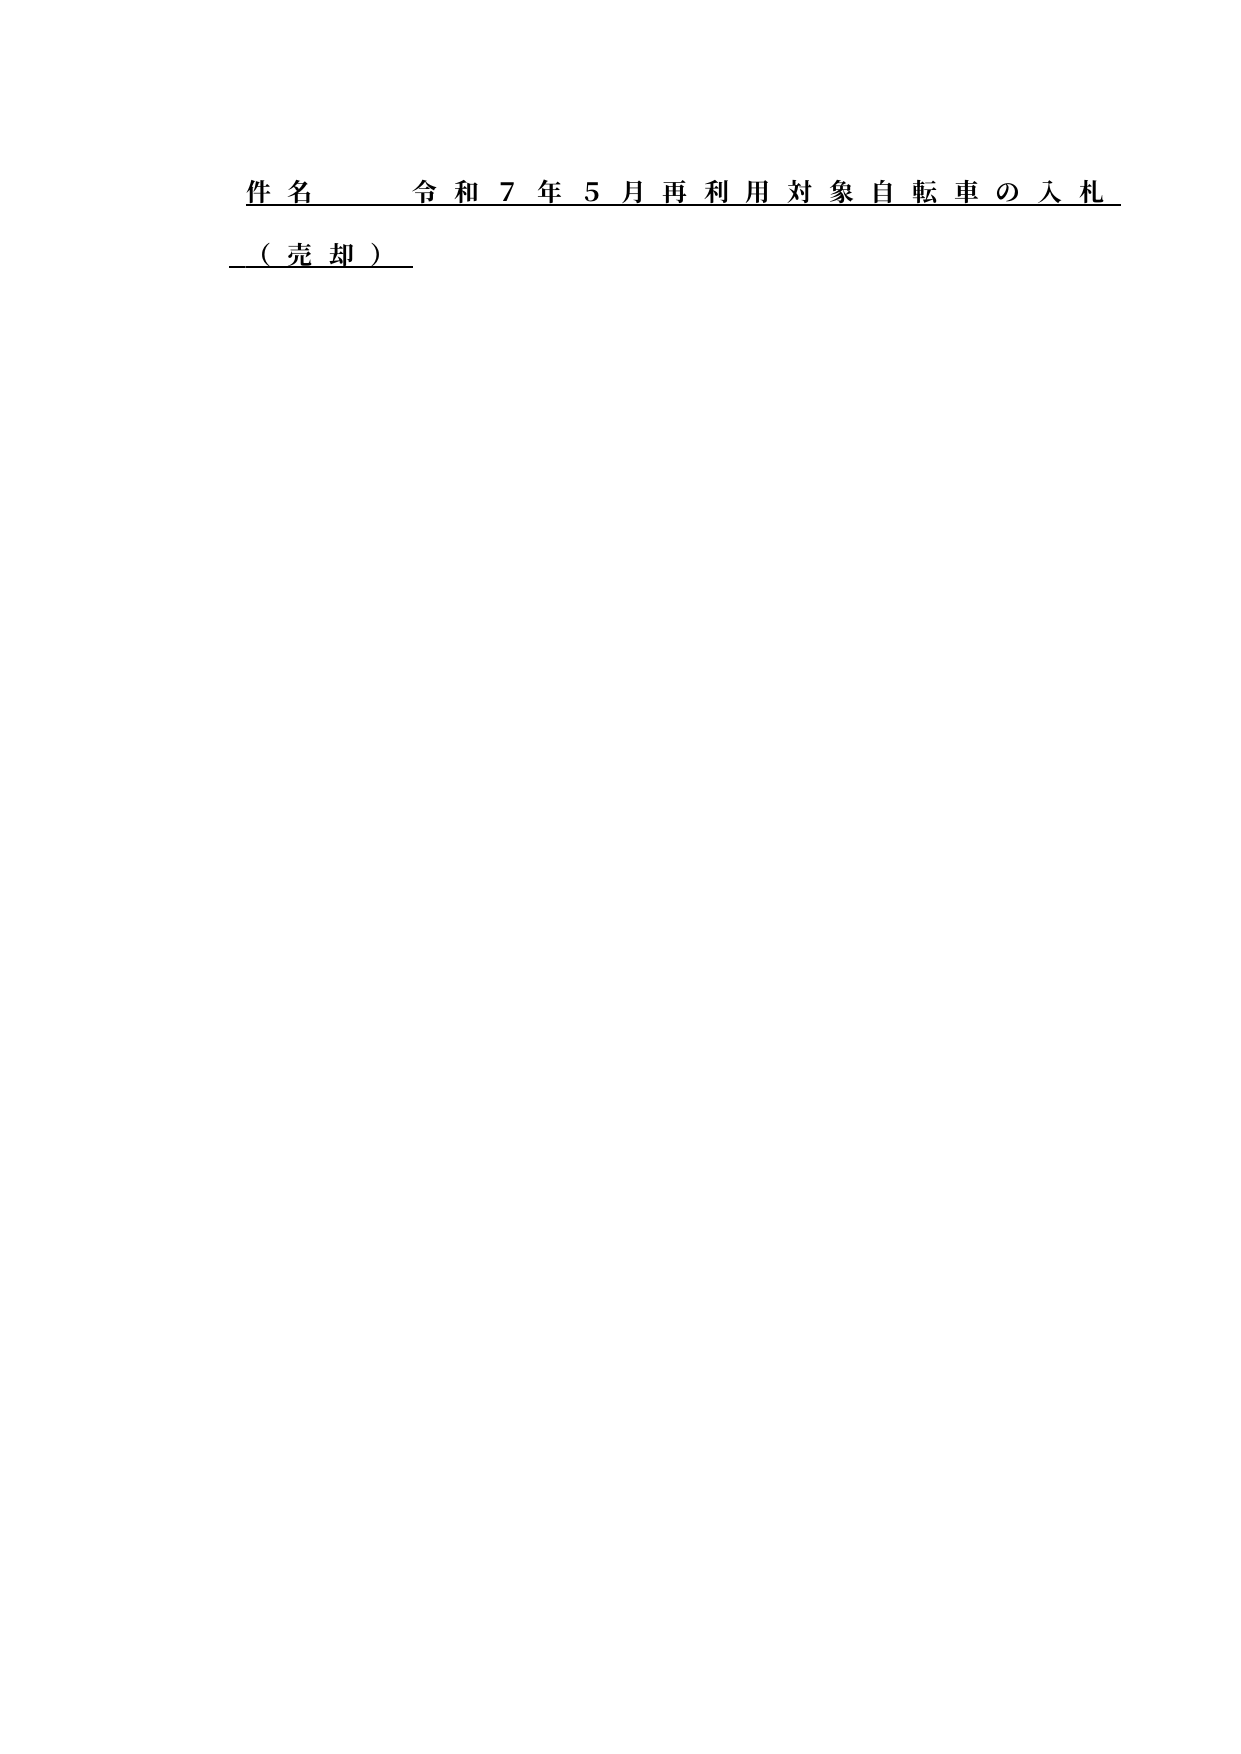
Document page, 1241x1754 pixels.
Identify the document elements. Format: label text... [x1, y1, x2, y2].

text 件名 令和７年５月再利用対象自転車の入札（売却） [229, 160, 1121, 285]
